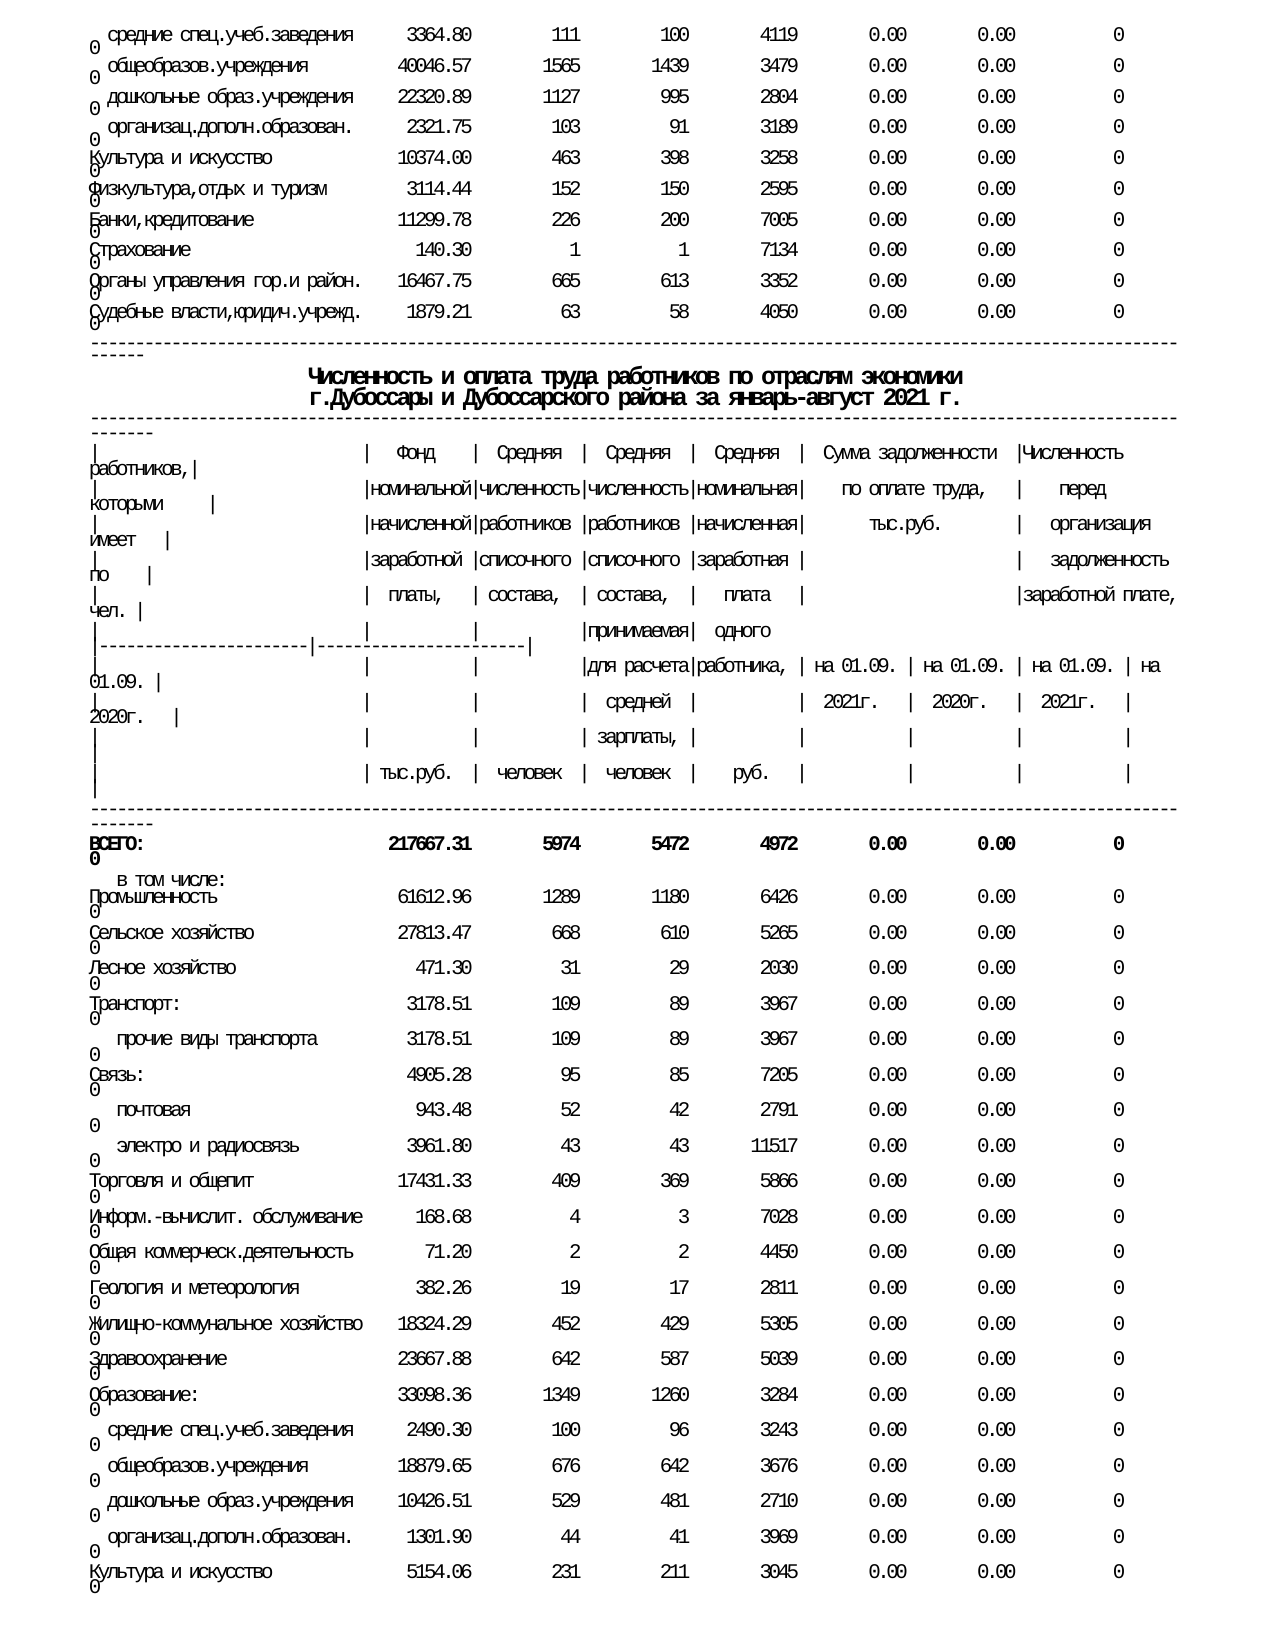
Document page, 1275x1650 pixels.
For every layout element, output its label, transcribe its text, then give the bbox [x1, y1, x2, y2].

text ------------------------------------------------------------------------------------------------------------------------------ [89, 337, 1186, 368]
text общеобразов.учреждения 18879.65 676 642 3676 0.00 0.00 0 0 [89, 1458, 1186, 1493]
text Численность и оплата труда работников по отраслям экономики [611, 368, 1186, 389]
text | | Фонд | Средняя | Средняя | Средняя | Сумма задолженности |Численность работников,| [89, 446, 1186, 481]
text Геология и метеорология 382.26 19 17 2811 0.00 0.00 0 0 [89, 1280, 1186, 1316]
text средние спец.учеб.заведения 2490.30 100 96 3243 0.00 0.00 0 0 [89, 1422, 1186, 1458]
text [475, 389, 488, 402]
text Образование: 33098.36 1349 1260 3284 0.00 0.00 0 0 [89, 1387, 1186, 1422]
text прочие виды транспорта 3178.51 109 89 3967 0.00 0.00 0 0 [89, 1032, 1186, 1067]
text ------------------------------------------------------------------------------------------------------------------------------- [89, 801, 1186, 836]
text г.Дубоссары и Дубоссарского района за январь-август 2021 г. [89, 389, 335, 410]
text организац.дополн.образован. 2321.75 103 91 3189 0.00 0.00 0 0 [89, 122, 1186, 152]
text Сельское хозяйство 27813.47 668 610 5265 0.00 0.00 0 0 [89, 925, 1186, 961]
text | |заработной |списочного |списочного |заработная | | задолженность по | [89, 552, 1186, 588]
text Банки,кредитование 11299.78 226 200 7005 0.00 0.00 0 0 [89, 214, 1186, 245]
text общеобразов.учреждения 40046.57 1565 1439 3479 0.00 0.00 0 0 [89, 60, 1186, 91]
text Численность и оплата труда работников по отраслям экономики [89, 368, 632, 389]
text ВСЕГО: 217667.31 5974 5472 4972 0.00 0.00 0 0 [89, 836, 1186, 872]
text Промышленность 61612.96 1289 1180 6426 0.00 0.00 0 0 [89, 889, 1186, 925]
text г.Дубоссары и Дубоссарского района за январь-август 2021 г. [487, 389, 1186, 410]
text Общая коммерческ.деятельность 71.20 2 2 4450 0.00 0.00 0 0 [89, 1245, 1186, 1280]
text Жилищно-коммунальное хозяйство 18324.29 452 429 5305 0.00 0.00 0 0 [89, 1316, 1186, 1351]
text почтовая 943.48 52 42 2791 0.00 0.00 0 0 [89, 1103, 1186, 1138]
text | | | | средней | | 2021г. | 2020г. | 2021г. | 2020г. | [89, 694, 1186, 730]
text Судебные власти,юридич.учрежд. 1879.21 63 58 4050 0.00 0.00 0 0 [89, 306, 1186, 337]
text Культура и искусство 5154.06 231 211 3045 0.00 0.00 0 0 [89, 1564, 1186, 1600]
text | | | |для расчета|работника, | на 01.09. | на 01.09. | на 01.09. | на 01.09. | [89, 659, 1186, 694]
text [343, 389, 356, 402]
text Культура и искусство 10374.00 463 398 3258 0.00 0.00 0 0 [89, 152, 1186, 183]
text в том числе: [89, 872, 1186, 889]
text Информ.-вычислит. обслуживание 168.68 4 3 7028 0.00 0.00 0 0 [89, 1209, 1186, 1245]
text Здравоохранение 23667.88 642 587 5039 0.00 0.00 0 0 [89, 1351, 1186, 1387]
text Страхование 140.30 1 1 7134 0.00 0.00 0 0 [89, 245, 1186, 275]
text электро и радиосвязь 3961.80 43 43 11517 0.00 0.00 0 0 [89, 1138, 1186, 1174]
text | | платы, | состава, | состава, | плата | |заработной плате, чел. | [89, 588, 1186, 623]
text Торговля и общепит 17431.33 409 369 5866 0.00 0.00 0 0 [89, 1174, 1186, 1209]
text дошкольные образ.учреждения 22320.89 1127 995 2804 0.00 0.00 0 0 [89, 91, 1186, 122]
text Лесное хозяйство 471.30 31 29 2030 0.00 0.00 0 0 [89, 961, 1186, 996]
text ------------------------------------------------------------------------------------------------------------------------------- [89, 410, 1186, 446]
text Физкультура,отдых и туризм 3114.44 152 150 2595 0.00 0.00 0 0 [89, 183, 1186, 214]
text | | | |принимаемая| одного |-----------------------|-----------------------| [89, 623, 1186, 659]
text Транспорт: 3178.51 109 89 3967 0.00 0.00 0 0 [89, 996, 1186, 1032]
text средние спец.учеб.заведения 3364.80 111 100 4119 0.00 0.00 0 0 [89, 29, 1186, 60]
text организац.дополн.образован. 1301.90 44 41 3969 0.00 0.00 0 0 [89, 1529, 1186, 1564]
text | | тыс.руб. | человек | человек | руб. | | | | | [89, 765, 1186, 801]
text дошкольные образ.учреждения 10426.51 529 481 2710 0.00 0.00 0 0 [89, 1493, 1186, 1529]
text | |начисленной|работников |работников |начисленная| тыс.руб. | организация имеет | [89, 517, 1186, 552]
text | |номинальной|численность|численность|номинальная| по оплате труда, | перед которыми | [89, 481, 1186, 517]
text | | | | зарплаты, | | | | | | [89, 730, 1186, 765]
text Связь: 4905.28 95 85 7205 0.00 0.00 0 0 [89, 1067, 1186, 1103]
text Органы управления гор.и район. 16467.75 665 613 3352 0.00 0.00 0 0 [89, 275, 1186, 306]
